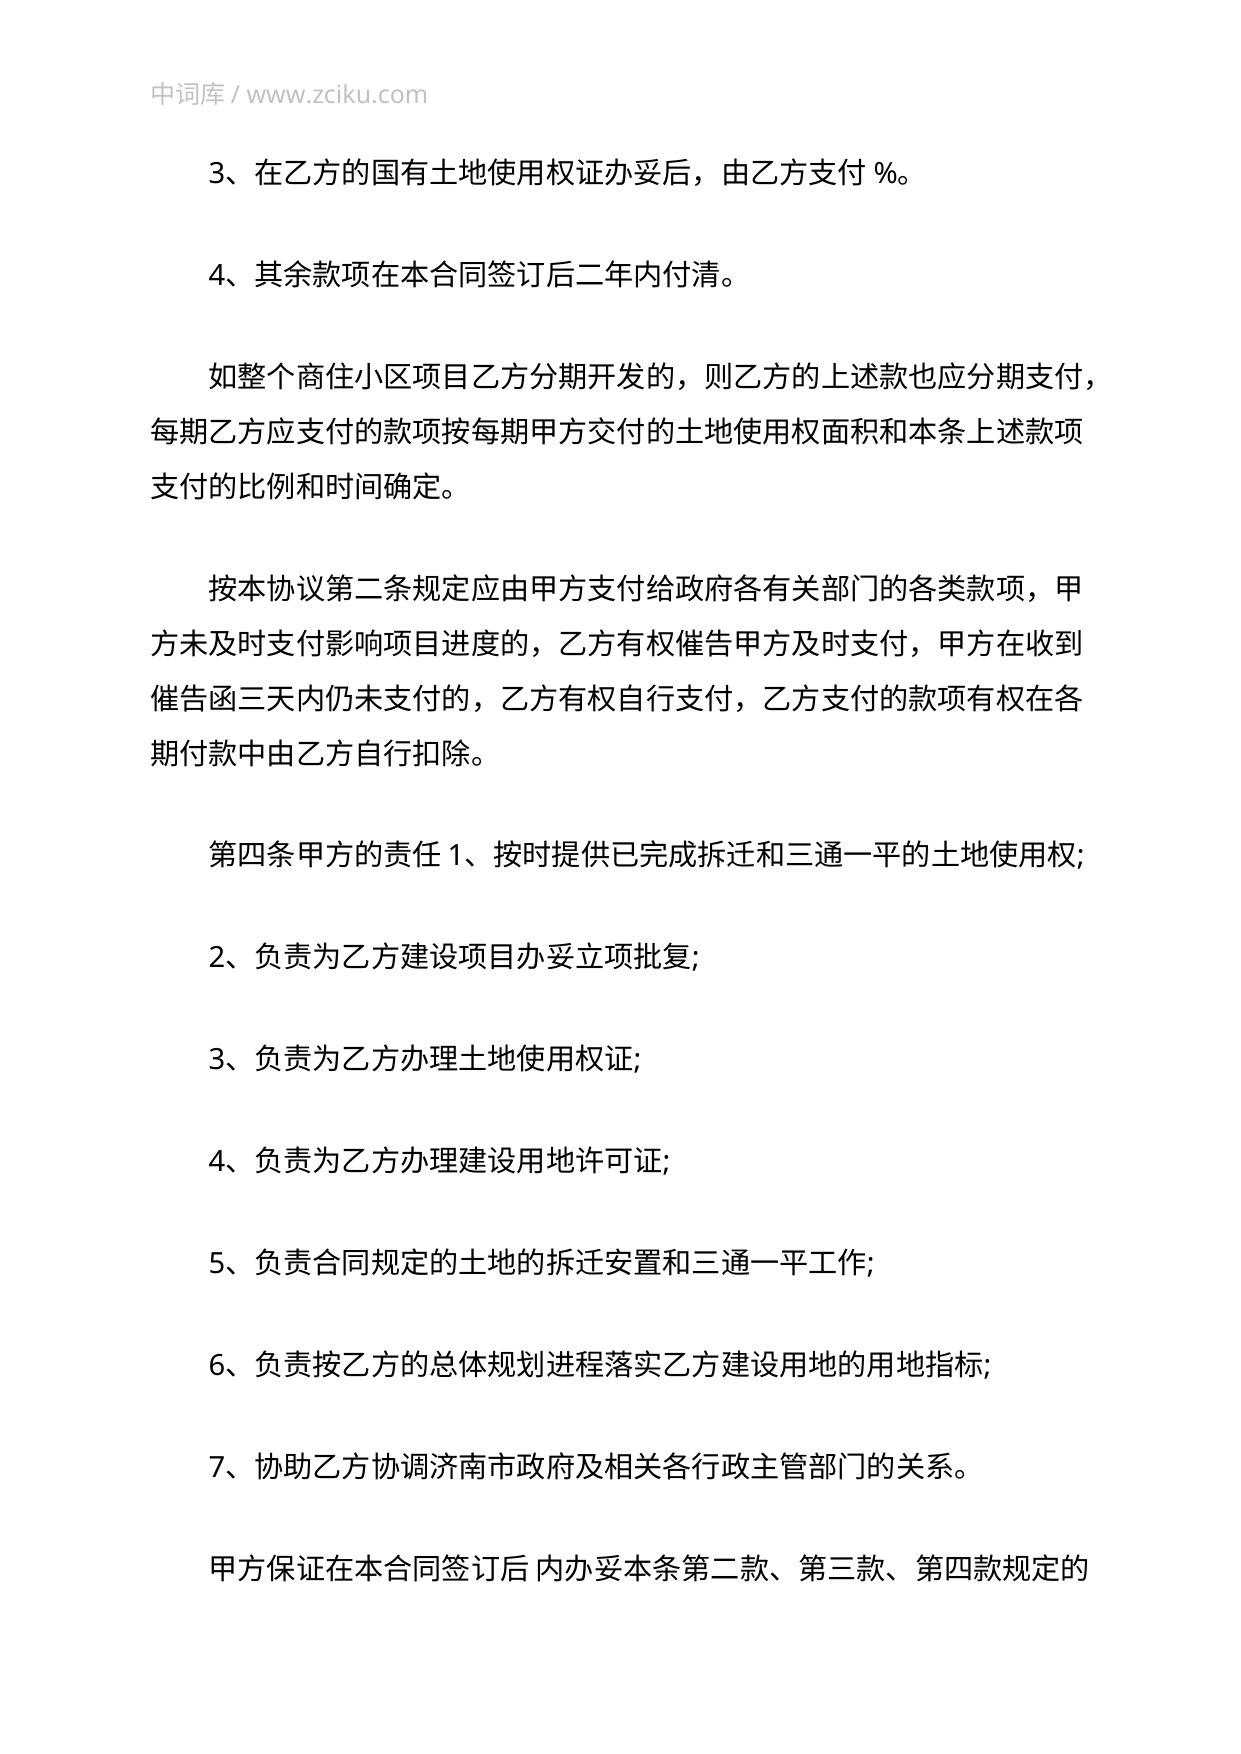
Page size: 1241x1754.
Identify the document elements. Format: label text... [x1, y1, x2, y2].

text 4、负责为乙方办理建设用地许可证; [150, 1138, 1090, 1180]
text 如整个商住小区项目乙方分期开发的，则乙方的上述款也应分期支付，每期乙方应支付的款项按每期甲方交付的土地使用权面积和本条上述款项支付的比例和时间确定。 [150, 354, 1090, 506]
text 6、负责按乙方的总体规划进程落实乙方建设用地的用地指标; [150, 1342, 1090, 1384]
text 7、协助乙方协调济南市政府及相关各行政主管部门的关系。 [150, 1444, 1090, 1486]
text 4、其余款项在本合同签订后二年内付清。 [150, 252, 1090, 294]
text 3、在乙方的国有土地使用权证办妥后，由乙方支付 %。 [150, 150, 1090, 192]
text 3、负责为乙方办理土地使用权证; [150, 1036, 1090, 1078]
text 2、负责为乙方建设项目办妥立项批复; [150, 934, 1090, 976]
text 按本协议第二条规定应由甲方支付给政府各有关部门的各类款项，甲方未及时支付影响项目进度的，乙方有权催告甲方及时支付，甲方在收到催告函三天内仍未支付的，乙方有权自行支付，乙方支付的款项有权在各期付款中由乙方自行扣除。 [150, 566, 1090, 772]
text 第四条甲方的责任1、按时提供已完成拆迁和三通一平的土地使用权; [150, 832, 1090, 874]
text 5、负责合同规定的土地的拆迁安置和三通一平工作; [150, 1240, 1090, 1282]
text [150, 1546, 1090, 1588]
